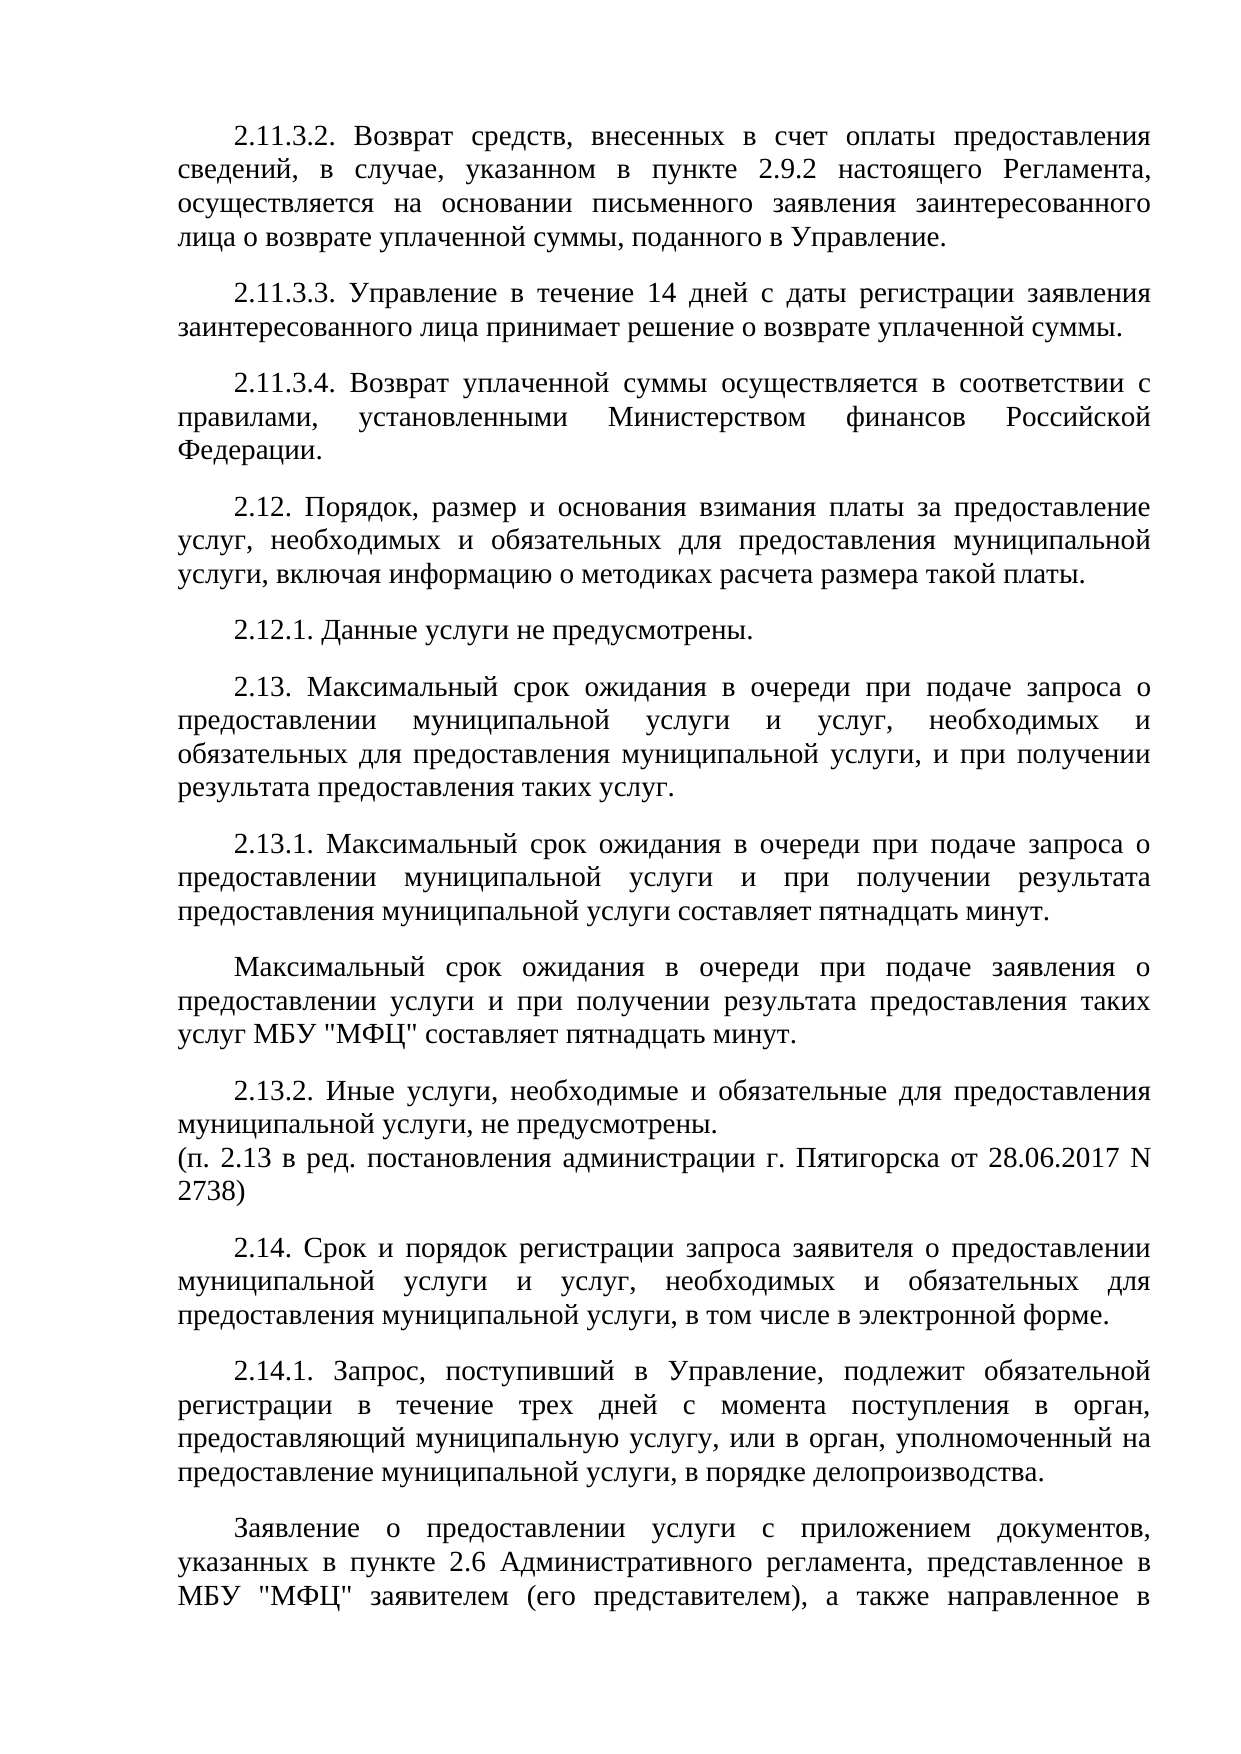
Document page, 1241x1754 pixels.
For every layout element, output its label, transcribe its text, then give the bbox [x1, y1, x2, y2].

text (п. 2.13 в ред. постановления администрации г. Пятигорска от 28.06.2017 N 2738) [177, 1140, 1152, 1207]
text 2.14. Срок и порядок регистрации запроса заявителя о предоставлении муниципальной услуги и услуг, необходимых и обязательных для предоставления муниципальной услуги, в том числе в электронной форме. [177, 1230, 1152, 1331]
text Максимальный срок ожидания в очереди при подаче заявления о предоставлении услуги и при получении результата предоставления таких услуг МБУ "МФЦ" составляет пятнадцать минут. [177, 949, 1152, 1050]
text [177, 1511, 1152, 1611]
text 2.11.3.2. Возврат средств, внесенных в счет оплаты предоставления сведений, в случае, указанном в пункте 2.9.2 настоящего Регламента, осуществляется на основании письменного заявления заинтересованного лица о возврате уплаченной суммы, поданного в Управление. [177, 118, 1152, 252]
text 2.12. Порядок, размер и основания взимания платы за предоставление услуг, необходимых и обязательных для предоставления муниципальной услуги, включая информацию о методиках расчета размера такой платы. [177, 489, 1152, 589]
text 2.13.2. Иные услуги, необходимые и обязательные для предоставления муниципальной услуги, не предусмотрены. [177, 1073, 1152, 1140]
text 2.13.1. Максимальный срок ожидания в очереди при подаче запроса о предоставлении муниципальной услуги и при получении результата предоставления муниципальной услуги составляет пятнадцать минут. [177, 826, 1152, 926]
text 2.14.1. Запрос, поступивший в Управление, подлежит обязательной регистрации в течение трех дней с момента поступления в орган, предоставляющий муниципальную услугу, или в орган, уполномоченный на предоставление муниципальной услуги, в порядке делопроизводства. [177, 1353, 1152, 1488]
text 2.12.1. Данные услуги не предусмотрены. [177, 612, 1152, 646]
text 2.11.3.4. Возврат уплаченной суммы осуществляется в соответствии с правилами, установленными Министерством финансов Российской Федерации. [177, 365, 1152, 466]
text 2.13. Максимальный срок ожидания в очереди при подаче запроса о предоставлении муниципальной услуги и услуг, необходимых и обязательных для предоставления муниципальной услуги, и при получении результата предоставления таких услуг. [177, 669, 1152, 803]
text 2.11.3.3. Управление в течение 14 дней с даты регистрации заявления заинтересованного лица принимает решение о возврате уплаченной суммы. [177, 275, 1152, 342]
